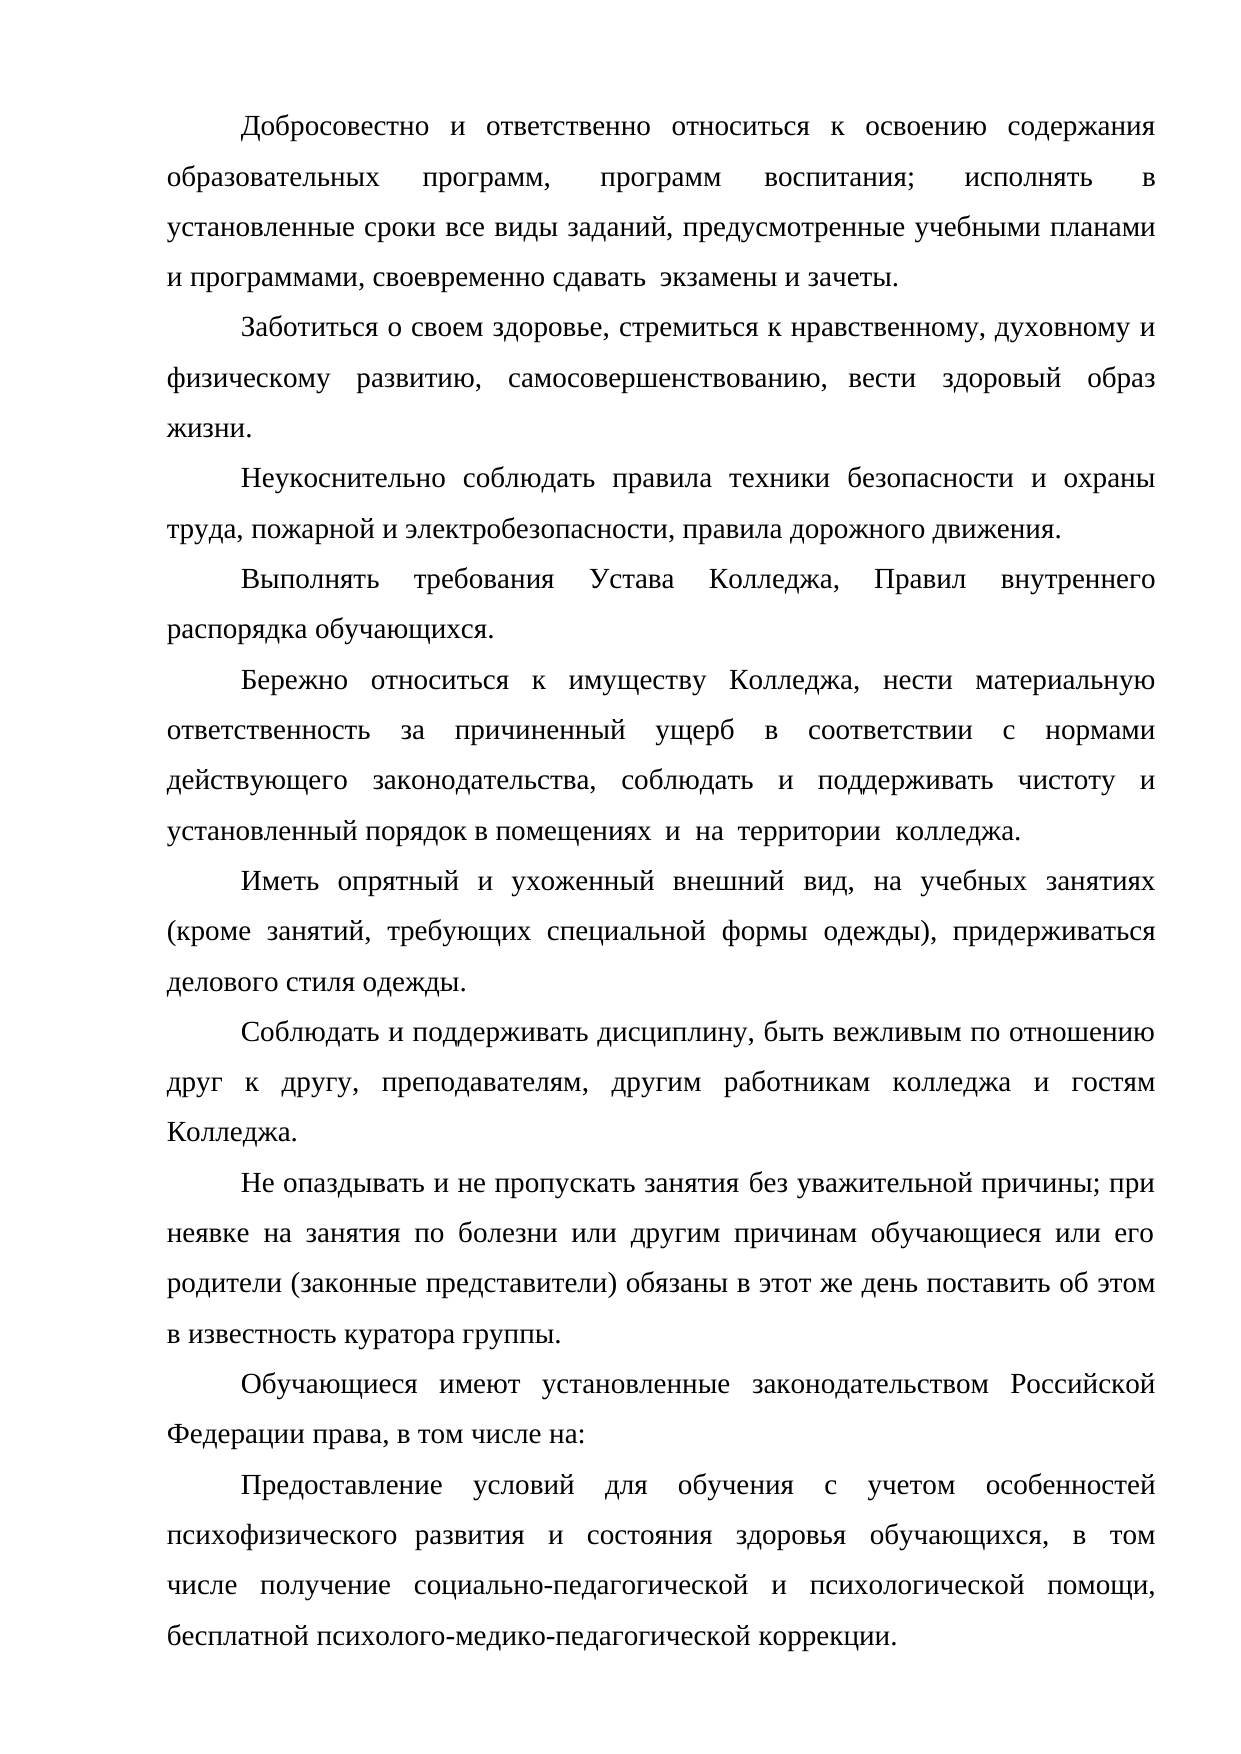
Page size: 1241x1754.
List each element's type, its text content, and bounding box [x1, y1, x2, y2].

text Заботиться о своем здоровье, стремиться к нравственному, духовному и физическому развитию, самосовершенствованию, вести здоровый образ жизни. [167, 309, 1156, 444]
text Бережно относиться к имуществу Колледжа, нести материальную ответственность за причиненный ущерб в соответствии с нормами действующего законодательства, соблюдать и поддерживать чистоту и установленный порядок в помещениях и на территории колледжа. [167, 662, 1156, 846]
text Соблюдать и поддерживать дисциплину, быть вежливым по отношению друг к другу, преподавателям, другим работникам колледжа и гостям Колледжа. [167, 1014, 1156, 1148]
text Выполнять требования Устава Колледжа, Правил внутреннего распорядка обучающихся. [167, 561, 1156, 645]
text Иметь опрятный и ухоженный внешний вид, на учебных занятиях (кроме занятий, требующих специальной формы одежды), придерживаться делового стиля одежды. [167, 863, 1156, 997]
text Обучающиеся имеют установленные законодательством Российской Федерации права, в том числе на: [167, 1366, 1156, 1450]
text Предоставление условий для обучения с учетом особенностей психофизического развития и состояния здоровья обучающихся, в том числе получение социально-педагогической и психологической помощи, бесплатной психолого-медико-педагогической коррекции. [167, 1467, 1156, 1651]
text Не опаздывать и не пропускать занятия без уважительной причины; при неявке на занятия по болезни или другим причинам обучающиеся или его родители (законные представители) обязаны в этот же день поставить об этом в известность куратора группы. [167, 1165, 1156, 1349]
text Добросовестно и ответственно относиться к освоению содержания образовательных программ, программ воспитания; исполнять в установленные сроки все виды заданий, предусмотренные учебными планами и программами, своевременно сдавать экзамены и зачеты. [167, 108, 1156, 293]
text Неукоснительно соблюдать правила техники безопасности и охраны труда, пожарной и электробезопасности, правила дорожного движения. [167, 461, 1156, 544]
